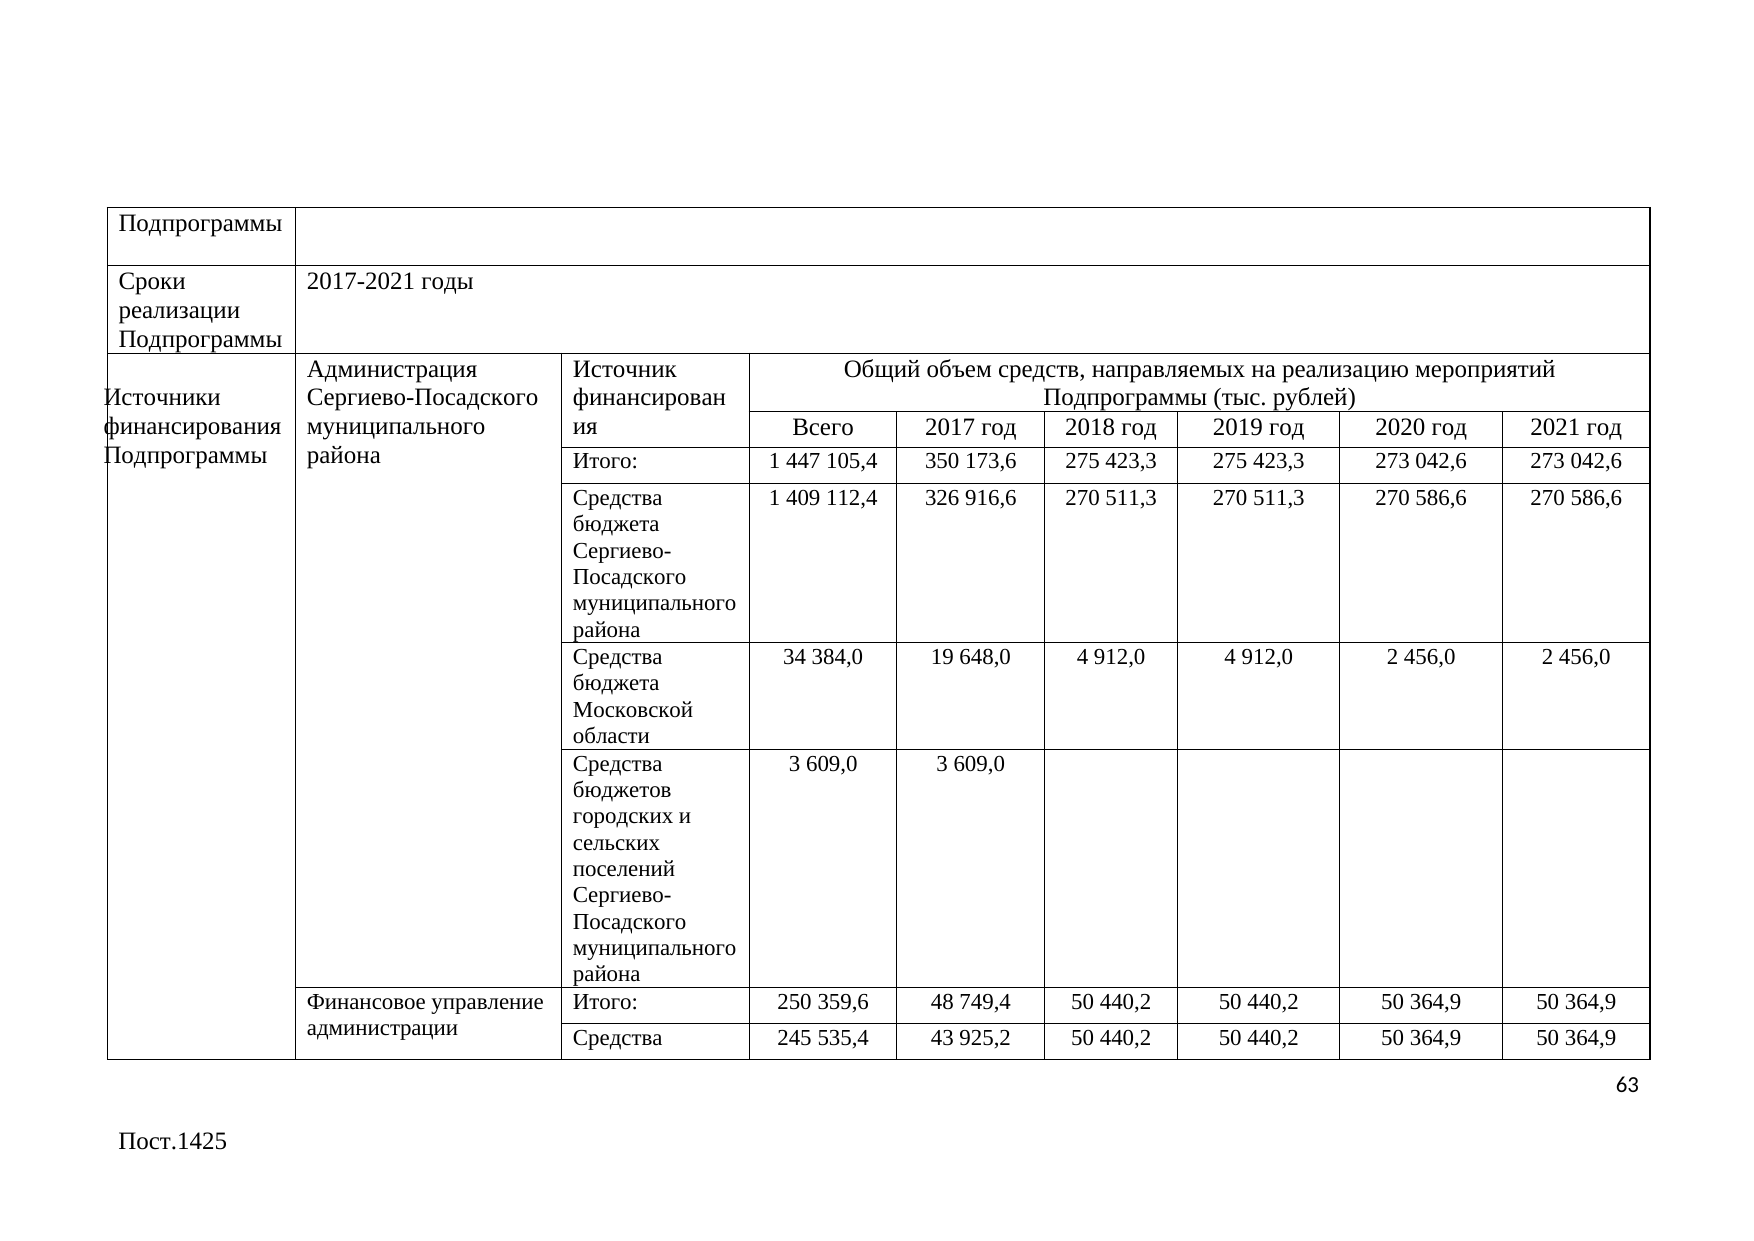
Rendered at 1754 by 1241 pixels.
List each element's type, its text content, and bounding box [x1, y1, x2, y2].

table_cell 50 440,2 [1178, 1024, 1339, 1059]
table_cell 50 440,2 [1178, 988, 1339, 1023]
table_cell Средства бюджета Сергиево-Посадского муниципального района [562, 484, 749, 642]
table_cell 50 364,9 [1340, 1024, 1502, 1059]
table_cell 2018 год [1045, 412, 1177, 447]
table_cell 273 042,6 [1340, 448, 1502, 483]
table_cell 50 440,2 [1045, 988, 1177, 1023]
table_cell [1503, 750, 1649, 987]
table_cell Финансовое управление администрации Сергиево-Посадского муниципального района [296, 988, 561, 1059]
table_cell 2019 год [1178, 412, 1339, 447]
table_cell 2021 год [1503, 412, 1649, 447]
table_cell Источник финансирования [562, 354, 749, 447]
table_cell Итого: [562, 988, 749, 1023]
table_cell Сроки реализации Подпрограммы [108, 266, 295, 353]
table_cell 48 749,4 [897, 988, 1044, 1023]
table_cell [1178, 750, 1339, 987]
table_cell 275 423,3 [1045, 448, 1177, 483]
table_cell Всего [750, 412, 896, 447]
table_cell 2017-2021 годы [296, 266, 1649, 353]
table_cell 270 586,6 [1503, 484, 1649, 642]
table_cell 50 440,2 [1045, 1024, 1177, 1059]
table_cell 34 384,0 [750, 643, 896, 748]
table_cell Источники финансирования Подпрограммы [108, 354, 295, 1059]
table_cell Средства бюджетов городских и сельских поселений Сергиево-Посадского муниципального района [562, 750, 749, 987]
table_cell 350 173,6 [897, 448, 1044, 483]
table_cell 19 648,0 [897, 643, 1044, 748]
table_cell Общий объем средств, направляемых на реализацию мероприятий Подпрограммы (тыс. рублей) [750, 354, 1649, 411]
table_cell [562, 1024, 749, 1059]
table_cell 2020 год [1340, 412, 1502, 447]
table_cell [108, 208, 295, 265]
table_cell 50 364,9 [1503, 988, 1649, 1023]
table_cell 43 925,2 [897, 1024, 1044, 1059]
table_cell 245 535,4 [750, 1024, 896, 1059]
table_cell 273 042,6 [1503, 448, 1649, 483]
table_cell 250 359,6 [750, 988, 896, 1023]
table_cell [1045, 750, 1177, 987]
table_cell 3 609,0 [750, 750, 896, 987]
table_cell [1340, 750, 1502, 987]
table_cell 2017 год [897, 412, 1044, 447]
table_cell 270 511,3 [1178, 484, 1339, 642]
table_cell 1 447 105,4 [750, 448, 896, 483]
table_cell Средства бюджета Московской области [562, 643, 749, 748]
table_cell 270 586,6 [1340, 484, 1502, 642]
table_cell Итого: [562, 448, 749, 483]
table_cell 326 916,6 [897, 484, 1044, 642]
table_cell 1 409 112,4 [750, 484, 896, 642]
table_cell 50 364,9 [1503, 1024, 1649, 1059]
table_cell 2 456,0 [1503, 643, 1649, 748]
table_cell 2 456,0 [1340, 643, 1502, 748]
table_cell Администрация Сергиево-Посадского муниципального района [296, 354, 561, 987]
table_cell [296, 208, 1649, 265]
table_cell 4 912,0 [1178, 643, 1339, 748]
table_cell 4 912,0 [1045, 643, 1177, 748]
table_cell 275 423,3 [1178, 448, 1339, 483]
table_cell 270 511,3 [1045, 484, 1177, 642]
table_cell 50 364,9 [1340, 988, 1502, 1023]
table_cell 3 609,0 [897, 750, 1044, 987]
